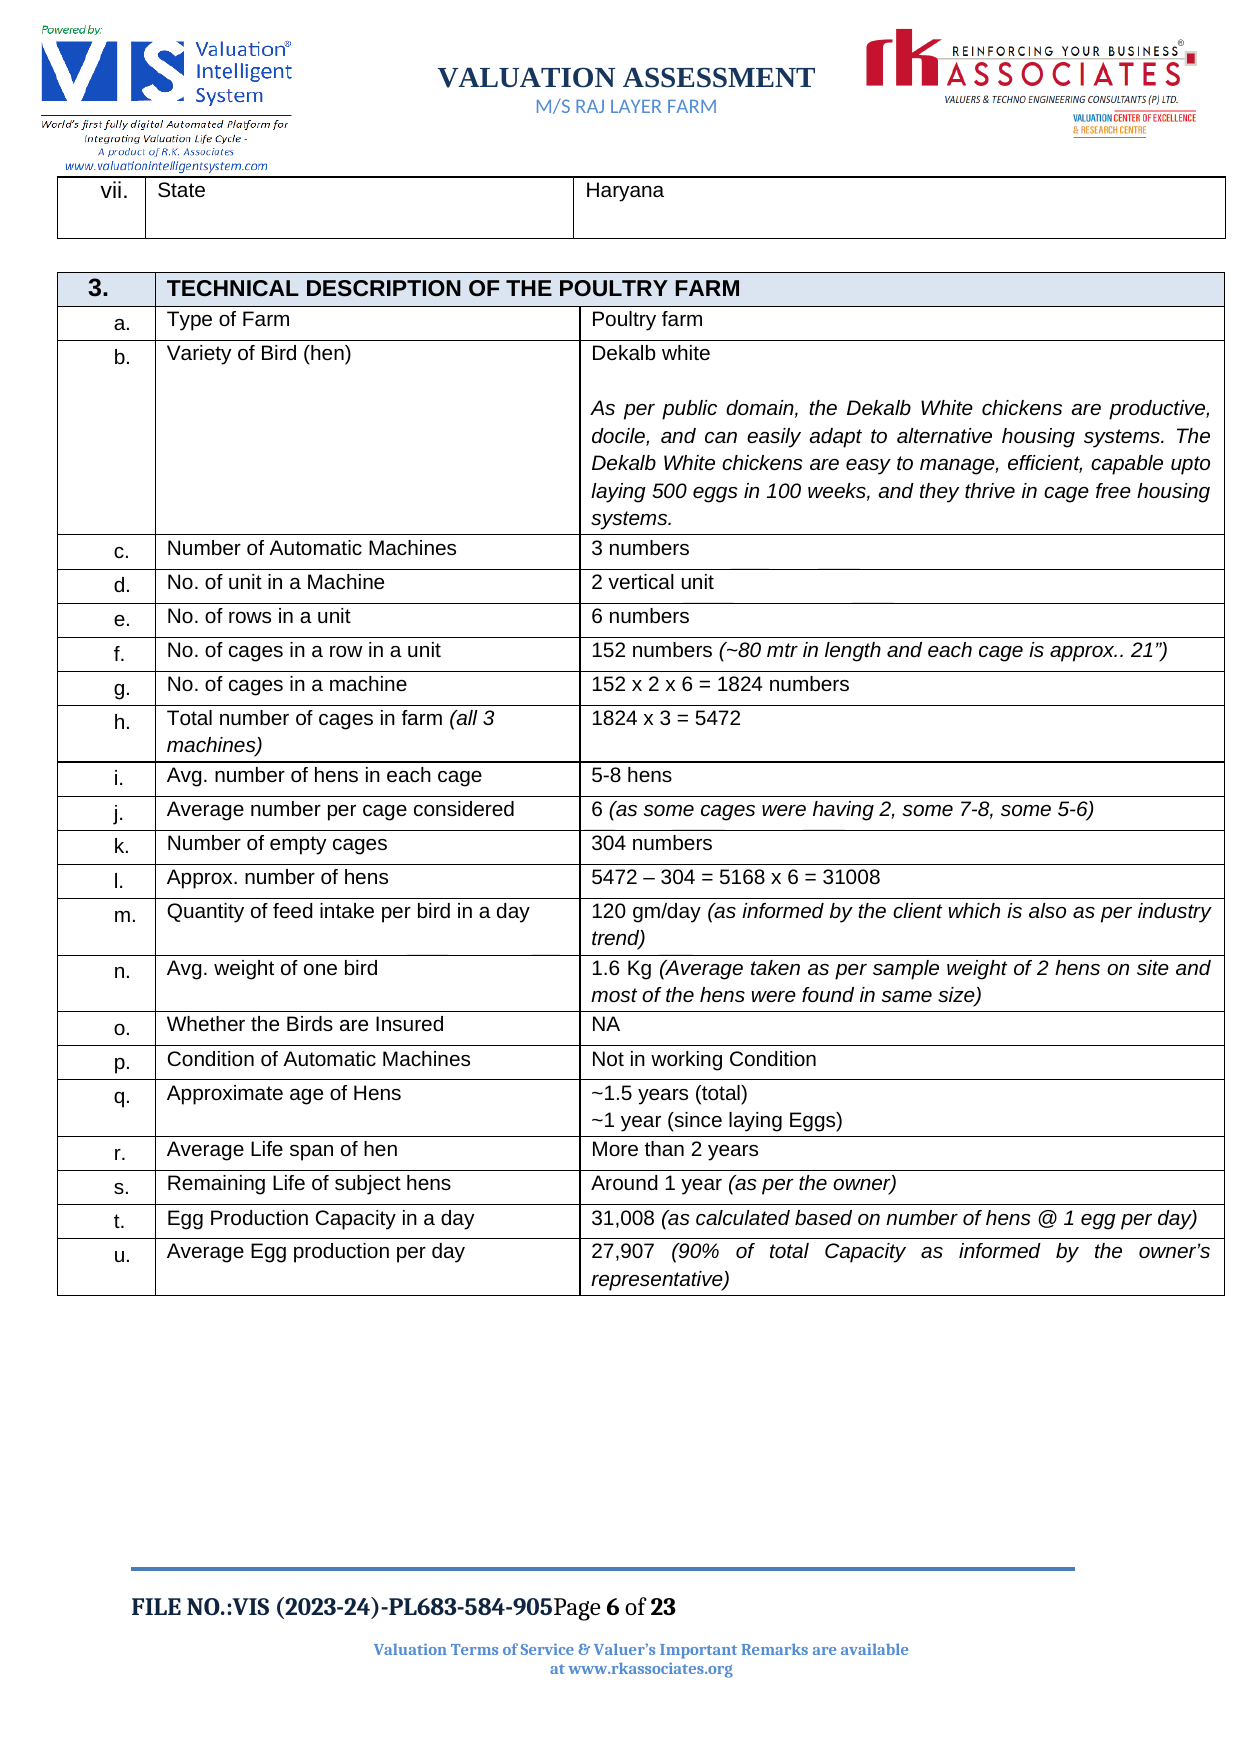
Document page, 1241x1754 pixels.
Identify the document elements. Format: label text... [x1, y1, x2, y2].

table_cell Total number of cages in farm (all 3 machines) [156, 706, 579, 761]
table_cell [58, 899, 155, 954]
table_cell Approx. number of hens [156, 865, 579, 898]
table_cell [58, 1137, 155, 1170]
table_cell 1824 x 3 = 5472 [581, 706, 1224, 761]
table_cell Condition of Automatic Machines [156, 1046, 579, 1079]
table_cell Average Life span of hen [156, 1137, 579, 1170]
table_cell Approximate age of Hens [156, 1080, 579, 1136]
picture [28, 22, 302, 176]
table_cell Egg Production Capacity in a day [156, 1205, 579, 1238]
table_cell Average number per cage considered [156, 797, 579, 829]
table_cell 6 numbers [581, 604, 1224, 637]
table_cell 5472 – 304 = 5168 x 6 = 31008 [581, 865, 1224, 898]
table_cell 304 numbers [581, 831, 1224, 864]
table_cell Number of Automatic Machines [156, 535, 579, 568]
table_cell [58, 178, 145, 238]
table_cell Variety of Bird (hen) [156, 341, 579, 534]
table_cell [581, 1046, 1224, 1079]
table_cell Haryana [574, 178, 1225, 238]
table_cell [58, 1080, 155, 1136]
table_cell 31,008 (as calculated based on number of hens @ 1 egg per day) [581, 1205, 1224, 1238]
table_cell [58, 535, 155, 568]
table_cell No. of cages in a row in a unit [156, 638, 579, 671]
table_cell More than 2 years [581, 1137, 1224, 1170]
table_cell [58, 763, 155, 796]
table_cell Average Egg production per day [156, 1239, 579, 1295]
table_cell 6 (as some cages were having 2, some 7-8, some 5-6) [581, 797, 1224, 829]
table_cell Number of empty cages [156, 831, 579, 864]
table_cell State [146, 178, 573, 238]
table_cell 152 x 2 x 6 = 1824 numbers [581, 672, 1224, 705]
table_cell [58, 865, 155, 898]
table_cell No. of unit in a Machine [156, 570, 579, 602]
table_cell [58, 1012, 155, 1045]
table_cell No. of rows in a unit [156, 604, 579, 637]
table_cell [58, 638, 155, 671]
table_cell [581, 307, 1224, 340]
table_cell Type of Farm [156, 307, 579, 340]
table_cell [58, 1046, 155, 1079]
table_cell 152 numbers (~80 mtr in length and each cage is approx.. 21”) [581, 638, 1224, 671]
table_cell NA [581, 1012, 1224, 1045]
table_cell [58, 604, 155, 637]
table_cell 2 vertical unit [581, 570, 1224, 602]
table_cell [58, 831, 155, 864]
table_cell [58, 672, 155, 705]
table_cell No. of cages in a machine [156, 672, 579, 705]
table_cell [58, 956, 155, 1011]
table_header [58, 273, 155, 306]
table_header TECHNICAL DESCRIPTION OF THE POULTRY FARM [156, 273, 1224, 306]
table_cell [58, 570, 155, 602]
table_cell Around 1 year (as per the owner) [581, 1171, 1224, 1204]
table_cell [58, 797, 155, 829]
table_cell [58, 1171, 155, 1204]
table_cell 1.6 Kg (Average taken as per sample weight of 2 hens on site and most of the hens were found in same size) [581, 956, 1224, 1011]
table_cell 3 numbers [581, 535, 1224, 568]
table_cell [58, 706, 155, 761]
table_cell Quantity of feed intake per bird in a day [156, 899, 579, 954]
table_cell 27,907 (90% of total Capacity as informed by the owner’s representative) [581, 1239, 1224, 1295]
table_cell Remaining Life of subject hens [156, 1171, 579, 1204]
table_cell Avg. weight of one bird [156, 956, 579, 1011]
table_cell Avg. number of hens in each cage [156, 763, 579, 796]
table_cell 5-8 hens [581, 763, 1224, 796]
table_cell [58, 1239, 155, 1295]
table_cell Whether the Birds are Insured [156, 1012, 579, 1045]
table_cell Dekalb white As per public domain, the Dekalb White chickens are productive, docile, and can easily adapt to alternative housing systems. The Dekalb White chickens are easy to manage, efficient, capable upto laying 500 eggs in 100 weeks, and they thrive in cage free housing systems. [581, 341, 1224, 534]
table_cell [58, 1205, 155, 1238]
table_cell [58, 307, 155, 340]
table_cell 120 gm/day (as informed by the client which is also as per industry trend) [581, 899, 1224, 954]
picture [861, 19, 1200, 142]
table_cell ~1.5 years (total) ~1 year (since laying Eggs) [581, 1080, 1224, 1136]
table_cell [58, 341, 155, 534]
